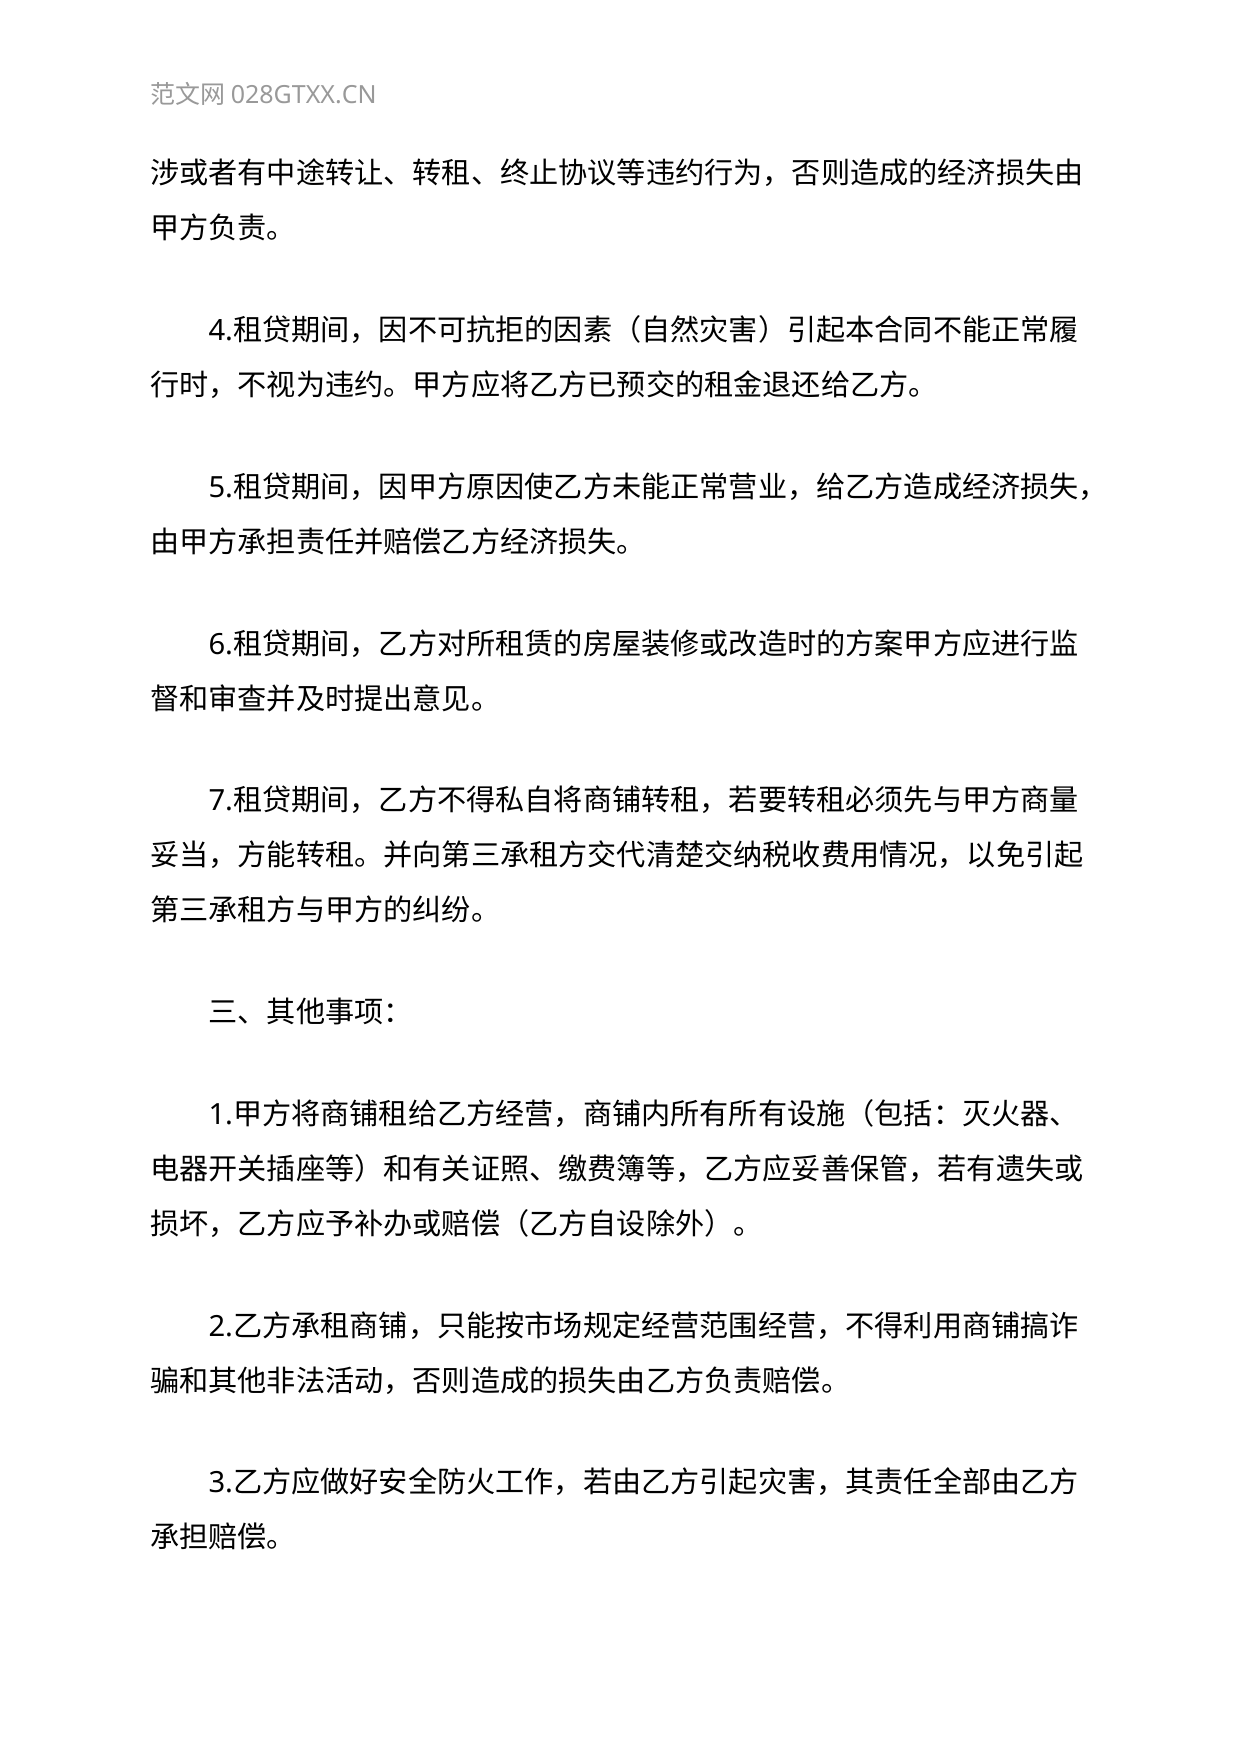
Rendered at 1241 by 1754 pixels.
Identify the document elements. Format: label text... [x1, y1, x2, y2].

text 6.租贷期间，乙方对所租赁的房屋装修或改造时的方案甲方应进行监督和审查并及时提出意见。 [150, 620, 1090, 717]
text 3.乙方应做好安全防火工作，若由乙方引起灾害，其责任全部由乙方承担赔偿。 [150, 1459, 1090, 1556]
text 4.租贷期间，因不可抗拒的因素（自然灾害）引起本合同不能正常履行时，不视为违约。甲方应将乙方已预交的租金退还给乙方。 [150, 307, 1090, 404]
text 2.乙方承租商铺，只能按市场规定经营范围经营，不得利用商铺搞诈骗和其他非法活动，否则造成的损失由乙方负责赔偿。 [150, 1302, 1090, 1399]
text 三、其他事项： [150, 989, 1090, 1031]
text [150, 150, 1090, 247]
text 1.甲方将商铺租给乙方经营，商铺内所有所有设施（包括：灭火器、电器开关插座等）和有关证照、缴费簿等，乙方应妥善保管，若有遗失或损坏，乙方应予补办或赔偿（乙方自设除外）。 [150, 1090, 1090, 1243]
text 5.租贷期间，因甲方原因使乙方未能正常营业，给乙方造成经济损失，由甲方承担责任并赔偿乙方经济损失。 [150, 463, 1090, 561]
text 7.租贷期间，乙方不得私自将商铺转租，若要转租必须先与甲方商量妥当，方能转租。并向第三承租方交代清楚交纳税收费用情况，以免引起第三承租方与甲方的纠纷。 [150, 777, 1090, 929]
